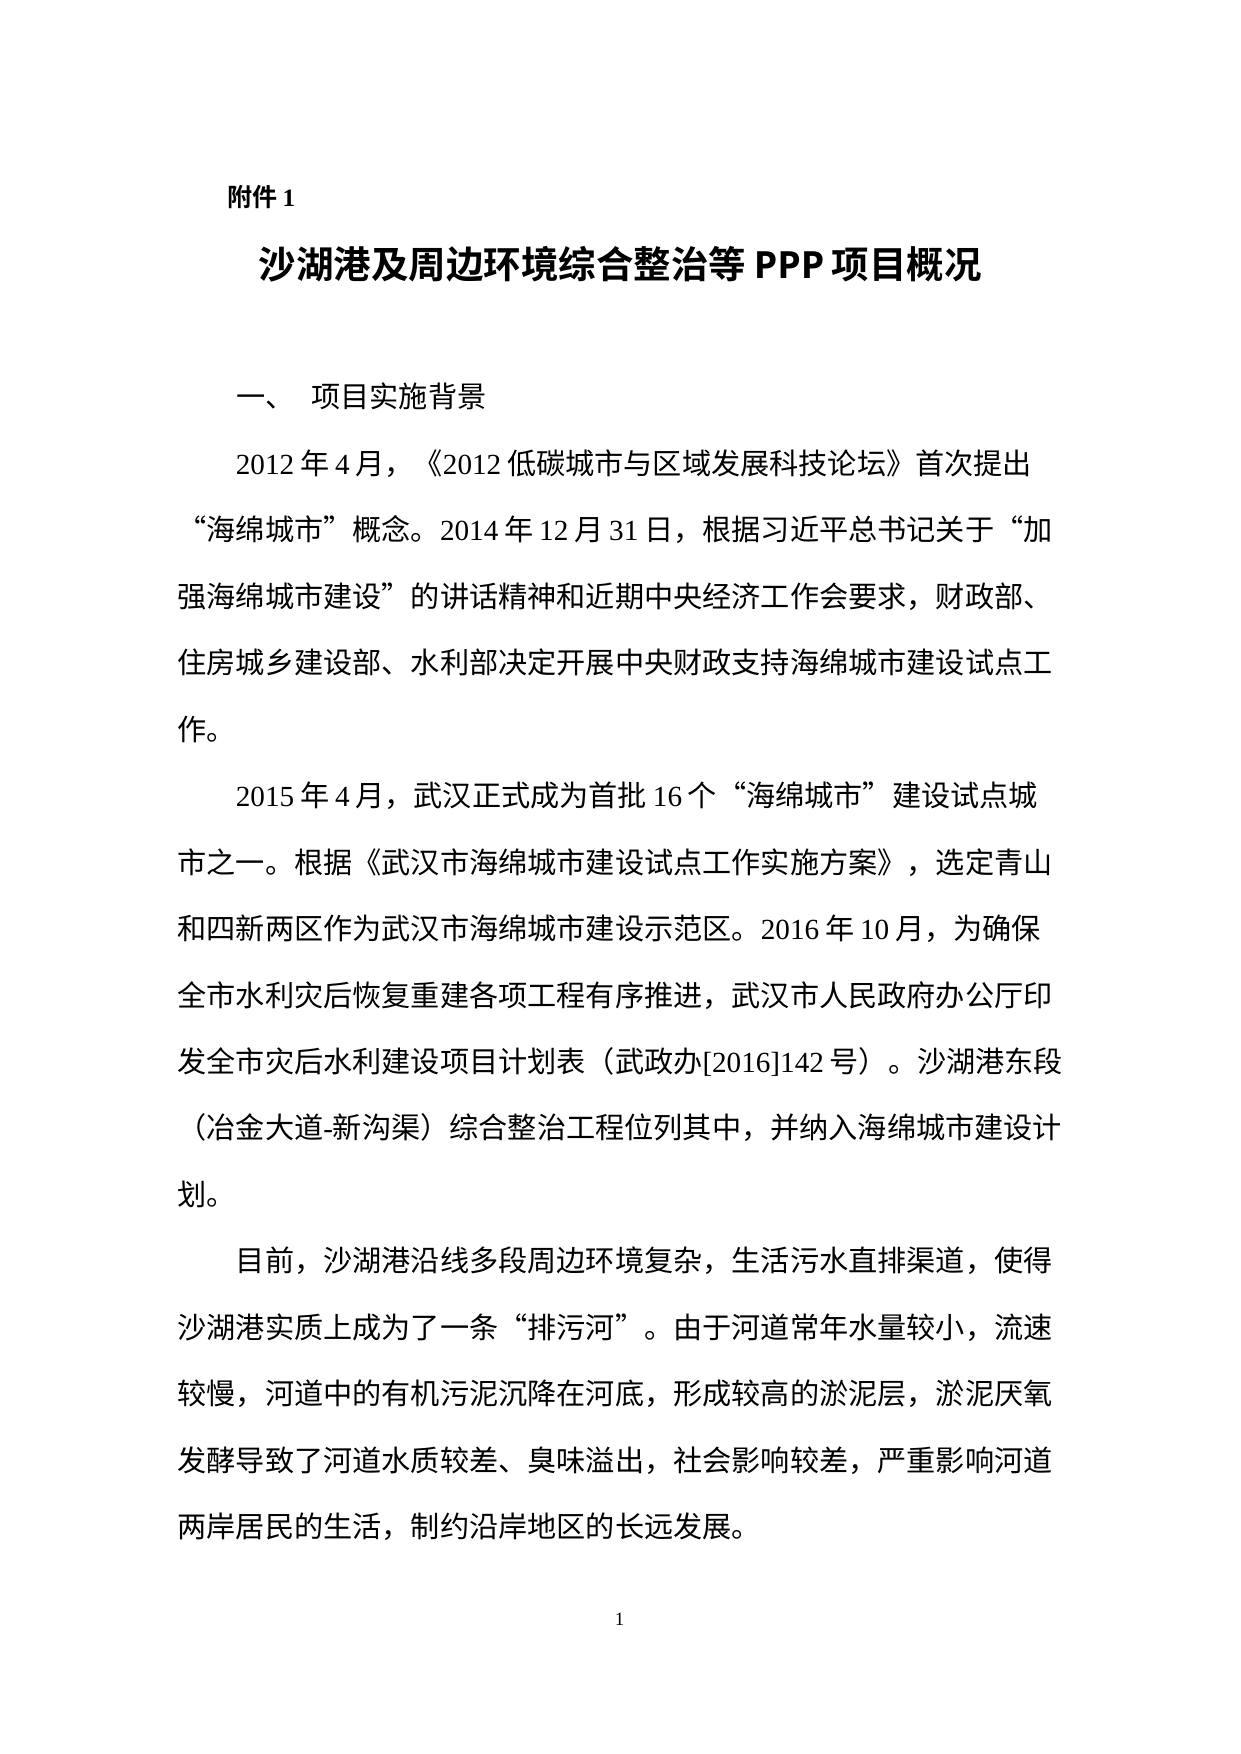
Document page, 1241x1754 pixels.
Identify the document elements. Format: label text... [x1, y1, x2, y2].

text 沙湖港及周边环境综合整治等PPP项目概况 [177, 229, 1063, 295]
text 2012年4月，《2012低碳城市与区域发展科技论坛》首次提出“海绵城市”概念。2014年12月31日，根据习近平总书记关于“加强海绵城市建设”的讲话精神和近期中央经济工作会要求，财政部、住房城乡建设部、水利部决定开展中央财政支持海绵城市建设试点工作。 [177, 428, 1063, 761]
text 附件1 [177, 162, 1063, 229]
list 项目实施背景 [236, 362, 1063, 428]
text 目前，沙湖港沿线多段周边环境复杂，生活污水直排渠道，使得沙湖港实质上成为了一条“排污河”。由于河道常年水量较小，流速较慢，河道中的有机污泥沉降在河底，形成较高的淤泥层，淤泥厌氧发酵导致了河道水质较差、臭味溢出，社会影响较差，严重影响河道两岸居民的生活，制约沿岸地区的长远发展。 [177, 1226, 1063, 1558]
text 2015年4月，武汉正式成为首批16个“海绵城市”建设试点城市之一。根据《武汉市海绵城市建设试点工作实施方案》，选定青山和四新两区作为武汉市海绵城市建设示范区。2016年10月，为确保全市水利灾后恢复重建各项工程有序推进，武汉市人民政府办公厅印发全市灾后水利建设项目计划表（武政办[2016]142号）。沙湖港东段（冶金大道-新沟渠）综合整治工程位列其中，并纳入海绵城市建设计划。 [177, 761, 1063, 1226]
